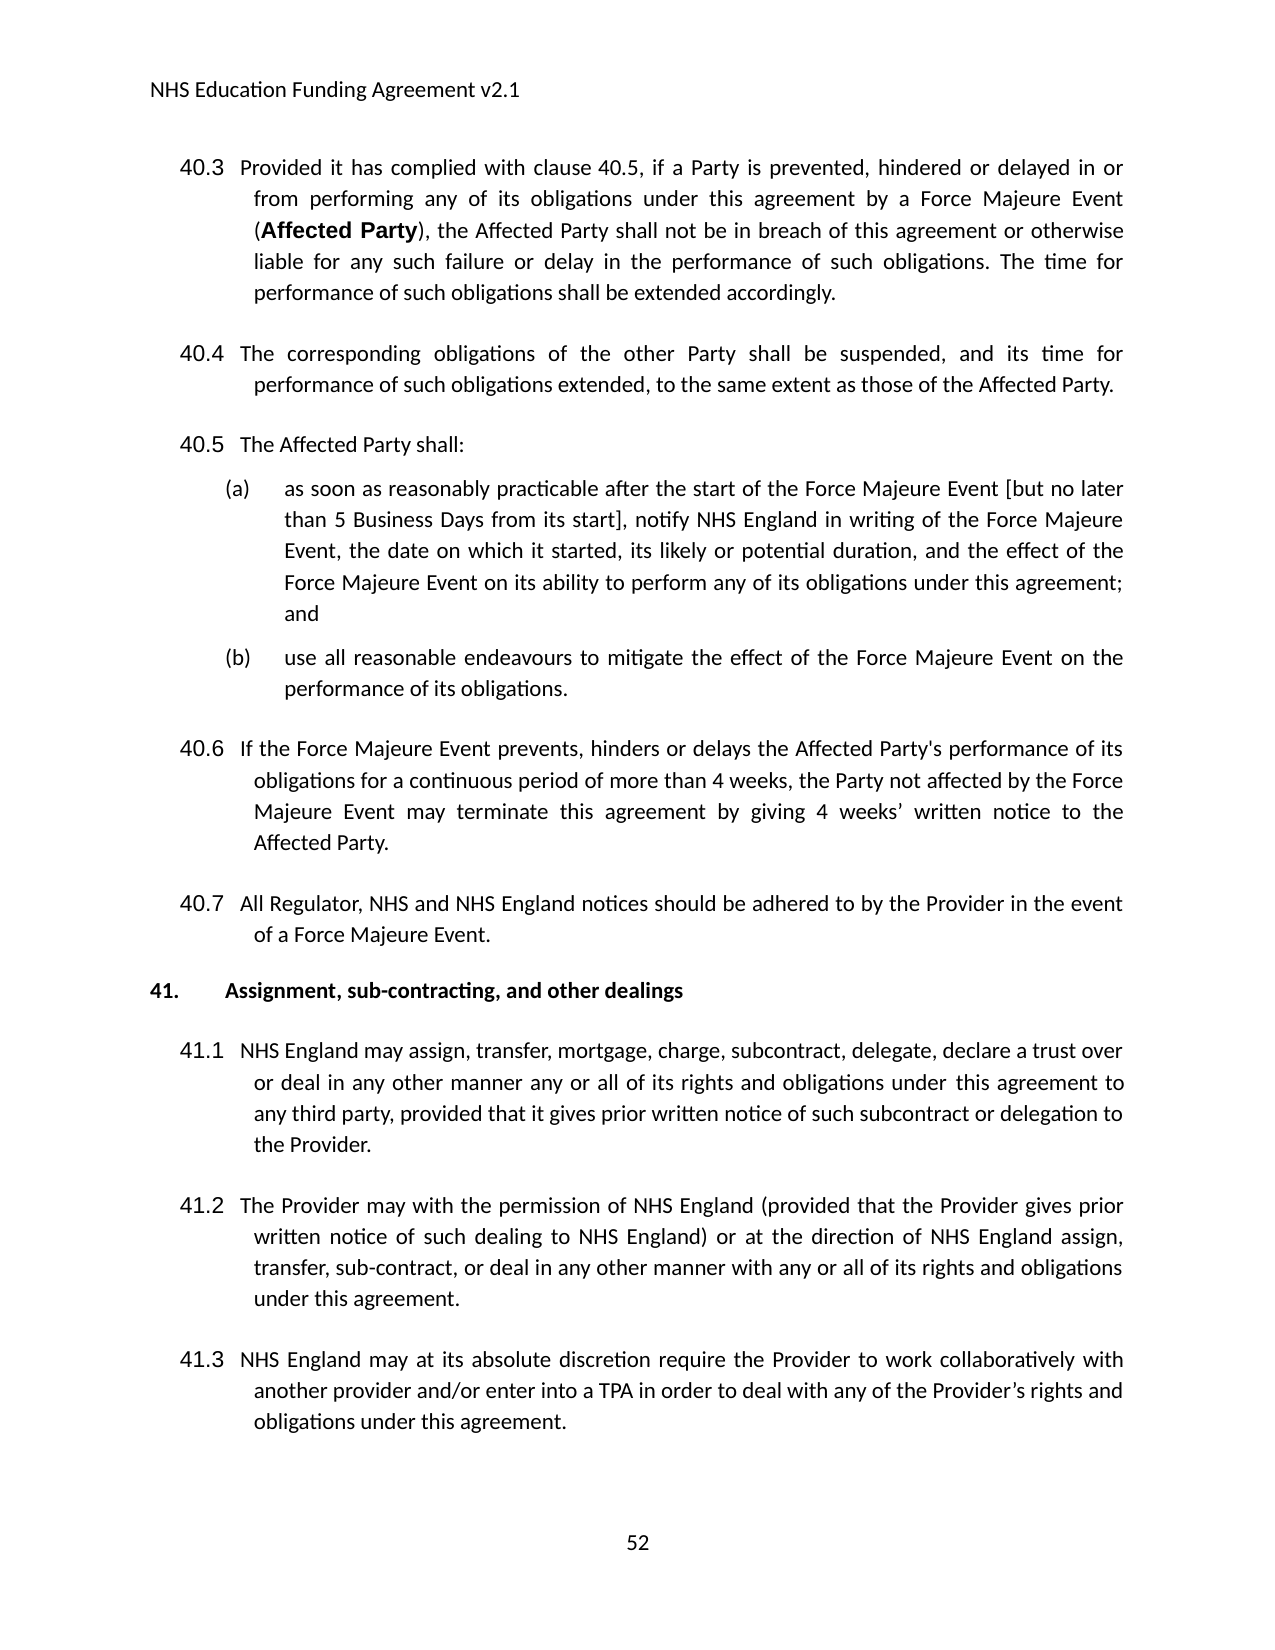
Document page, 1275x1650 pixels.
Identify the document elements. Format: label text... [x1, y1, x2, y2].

title The Affected Party shall: [179, 427, 1125, 458]
title All Regulator, NHS and NHS England notices should be adhered to by the Provider in the event of a Force Majeure Event. [179, 885, 1125, 948]
title Provided it has complied with clause 40.5, if a Party is prevented, hindered or delayed in or from performing any of its obligations under this agreement by a Force Majeure Event (Affected Party), the Affected Party shall not be in breach of this agreement or otherwise liable for any such failure or delay in the performance of such obligations. The time for performance of such obligations shall be extended accordingly. [179, 150, 1125, 306]
title NHS England may assign, transfer, mortgage, charge, subcontract, delegate, declare a trust over or deal in any other manner any or all of its rights and obligations under this agreement to any third party, provided that it gives prior written notice of such subcontract or delegation to the Provider. [179, 1033, 1125, 1158]
title use all reasonable endeavours to mitigate the effect of the Force Majeure Event on the performance of its obligations. [225, 639, 1125, 702]
title If the Force Majeure Event prevents, hinders or delays the Affected Party's performance of its obligations for a continuous period of more than 4 weeks, the Party not affected by the Force Majeure Event may terminate this agreement by giving 4 weeks’ written notice to the Affected Party. [179, 731, 1125, 856]
title Assignment, sub-contracting, and other dealings [150, 973, 1125, 1004]
title The Provider may with the permission of NHS England (provided that the Provider gives prior written notice of such dealing to NHS England) or at the direction of NHS England assign, transfer, sub-contract, or deal in any other manner with any or all of its rights and obligations under this agreement. [179, 1187, 1125, 1312]
title NHS England may at its absolute discretion require the Provider to work collaboratively with another provider and/or enter into a TPA in order to deal with any of the Provider’s rights and obligations under this agreement. [179, 1342, 1125, 1435]
title as soon as reasonably practicable after the start of the Force Majeure Event [but no later than 5 Business Days from its start], notify NHS England in writing of the Force Majeure Event, the date on which it started, its likely or potential duration, and the effect of the Force Majeure Event on its ability to perform any of its obligations under this agreement; and [225, 471, 1125, 627]
title The corresponding obligations of the other Party shall be suspended, and its time for performance of such obligations extended, to the same extent as those of the Affected Party. [179, 335, 1125, 398]
